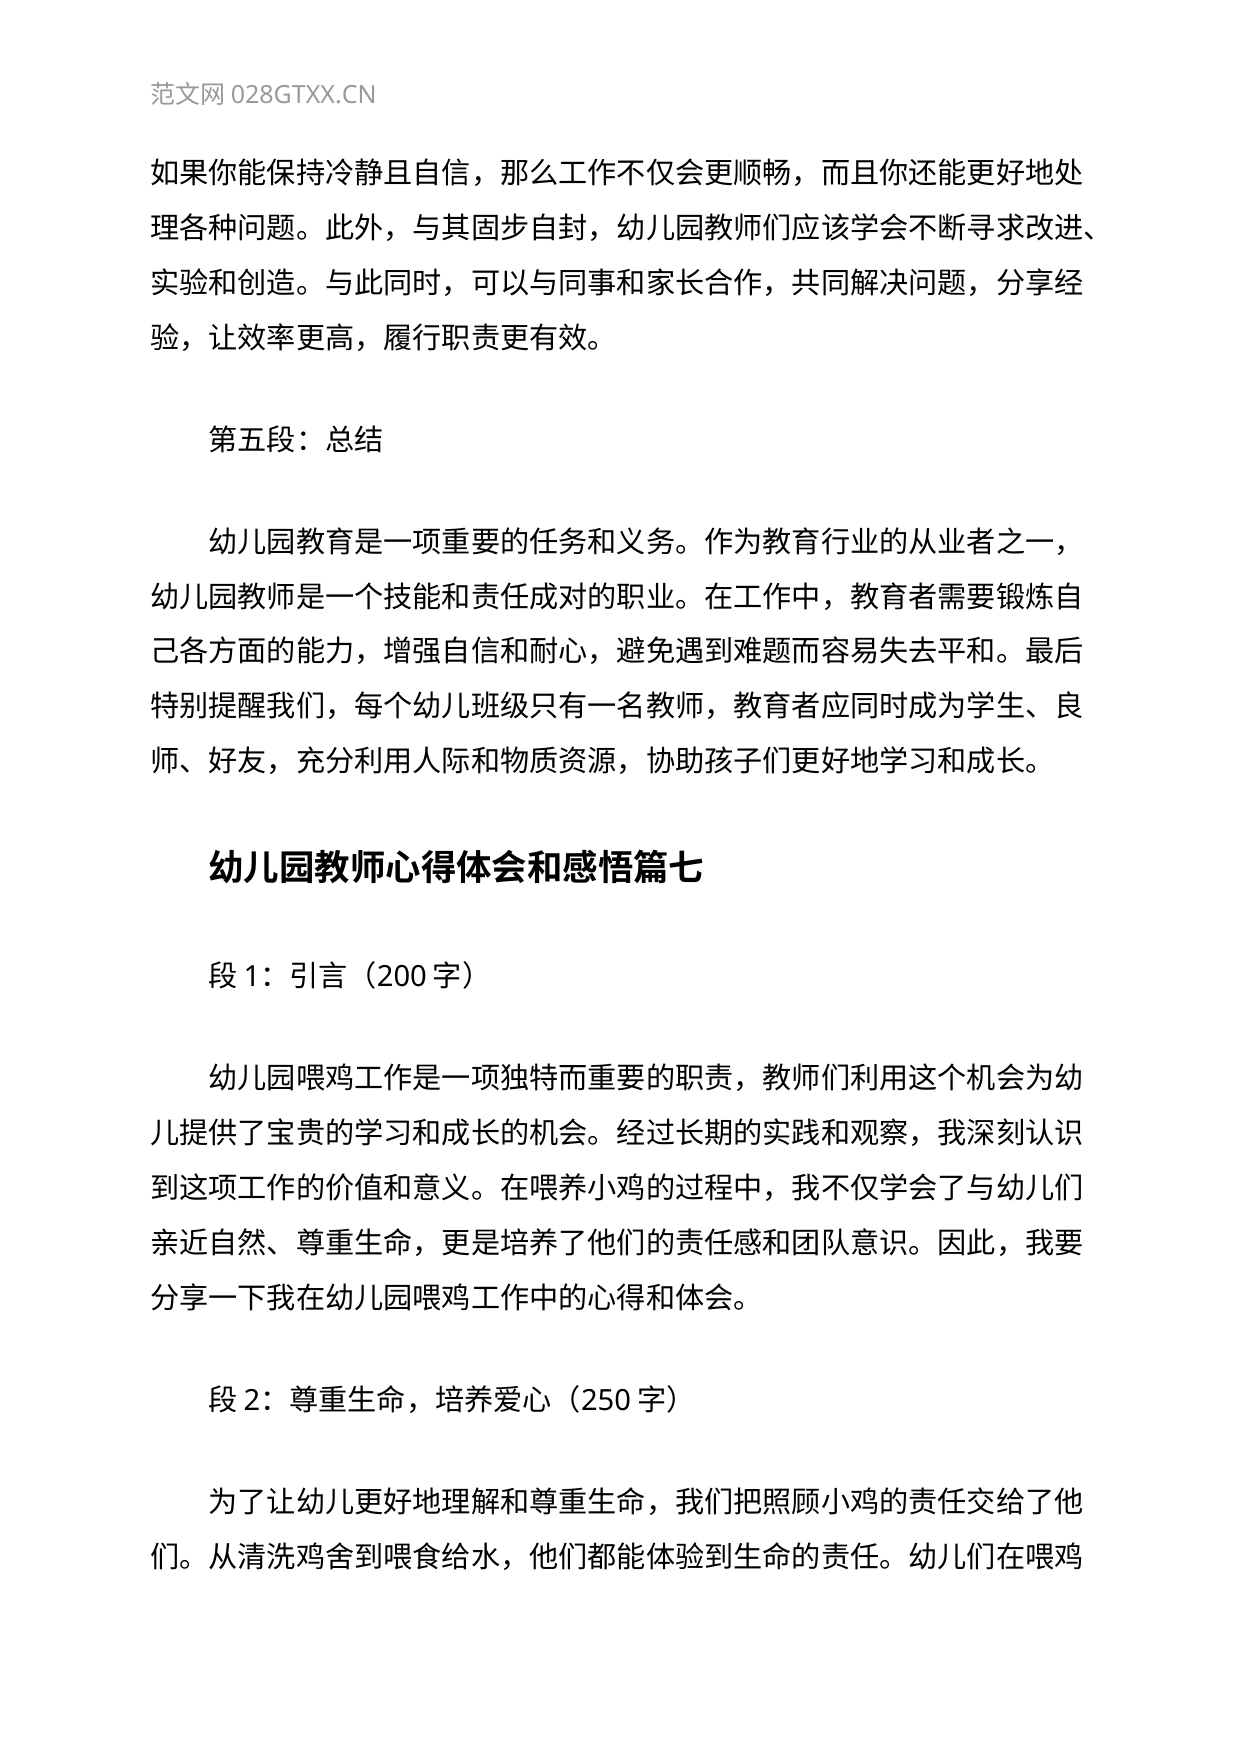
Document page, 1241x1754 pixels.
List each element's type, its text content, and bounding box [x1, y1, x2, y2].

text 第五段：总结 [150, 416, 1090, 459]
text 幼儿园喂鸡工作是一项独特而重要的职责，教师们利用这个机会为幼儿提供了宝贵的学习和成长的机会。经过长期的实践和观察，我深刻认识到这项工作的价值和意义。在喂养小鸡的过程中，我不仅学会了与幼儿们亲近自然、尊重生命，更是培养了他们的责任感和团队意识。因此，我要分享一下我在幼儿园喂鸡工作中的心得和体会。 [150, 1055, 1090, 1317]
text 段1：引言（200字） [150, 953, 1090, 995]
text 幼儿园教育是一项重要的任务和义务。作为教育行业的从业者之一，幼儿园教师是一个技能和责任成对的职业。在工作中，教育者需要锻炼自己各方面的能力，增强自信和耐心，避免遇到难题而容易失去平和。最后特别提醒我们，每个幼儿班级只有一名教师，教育者应同时成为学生、良师、好友，充分利用人际和物质资源，协助孩子们更好地学习和成长。 [150, 518, 1090, 780]
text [150, 1478, 1090, 1576]
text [150, 150, 1090, 357]
text 幼儿园教师心得体会和感悟篇七 [150, 839, 1090, 891]
text 段2：尊重生命，培养爱心（250字） [150, 1376, 1090, 1419]
